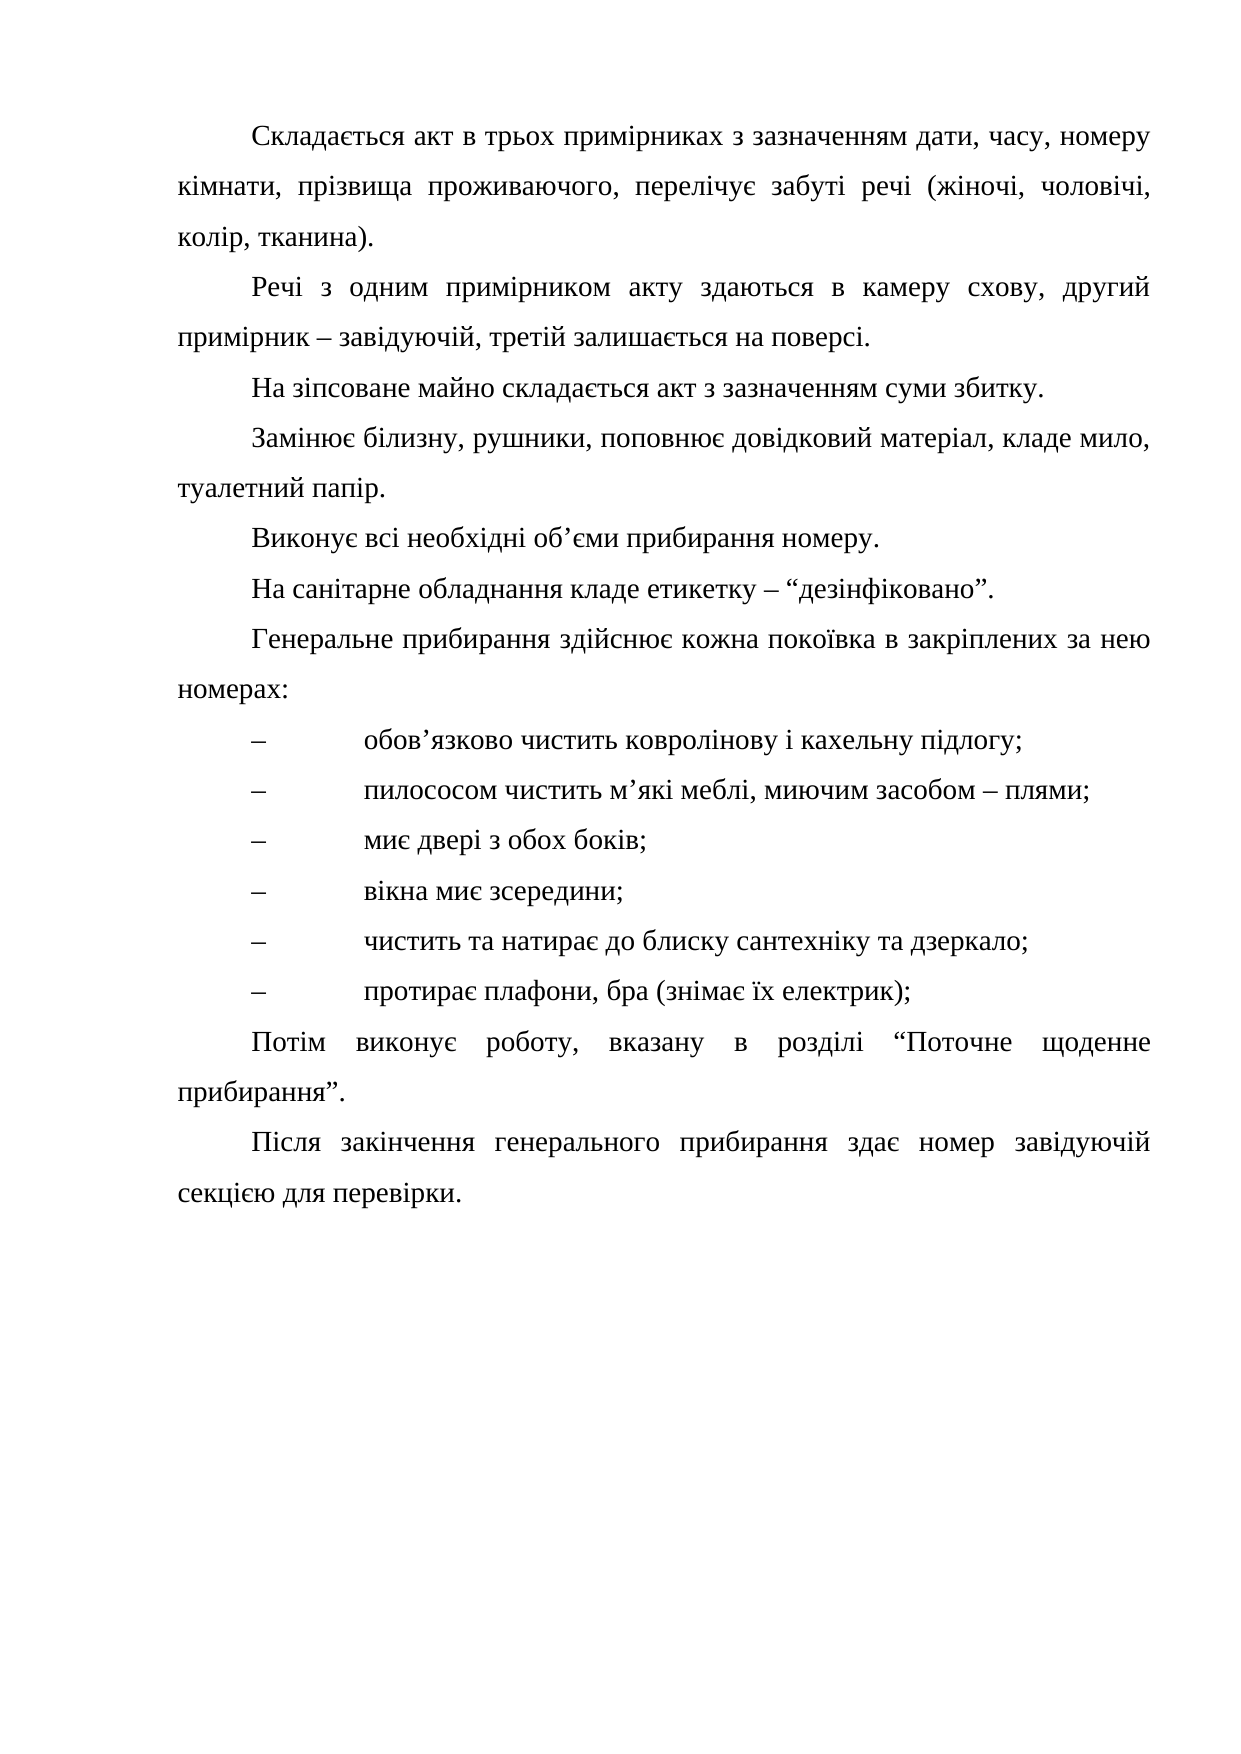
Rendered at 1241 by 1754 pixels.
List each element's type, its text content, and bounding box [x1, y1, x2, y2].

text Виконує всі необхідні об’єми прибирання номеру. [177, 521, 1152, 554]
text Речі з одним примірником акту здаються в камеру схову, другий примірник – завідуючій, третій залишається на поверсі. [177, 269, 1152, 353]
text Потім виконує роботу, вказану в розділі “Поточне щоденне прибирання”. [177, 1024, 1152, 1108]
list чистить та натирає до блиску сантехніку та дзеркало; [177, 923, 1152, 957]
text Замінює білизну, рушники, поповнює довідковий матеріал, кладе мило, туалетний папір. [177, 420, 1152, 504]
list вікна миє зсередини; [177, 873, 1152, 906]
text На санітарне обладнання кладе етикетку – “дезінфіковано”. [177, 571, 1152, 604]
text Після закінчення генерального прибирання здає номер завідуючій секцією для перевірки. [177, 1124, 1152, 1208]
list обов’язково чистить ковролінову і кахельну підлогу; [177, 722, 1152, 755]
list миє двері з обох боків; [177, 822, 1152, 856]
list протирає плафони, бра (знімає їх електрик); [177, 973, 1152, 1007]
text Складається акт в трьох примірниках з зазначенням дати, часу, номеру кімнати, прізвища проживаючого, перелічує забуті речі (жіночі, чоловічі, колір, тканина). [177, 118, 1152, 252]
list пилососом чистить м’які меблі, миючим засобом – плями; [177, 772, 1152, 806]
text Генеральне прибирання здійснює кожна покоївка в закріплених за нею номерах: [177, 621, 1152, 705]
text На зіпсоване майно складається акт з зазначенням суми збитку. [177, 370, 1152, 403]
